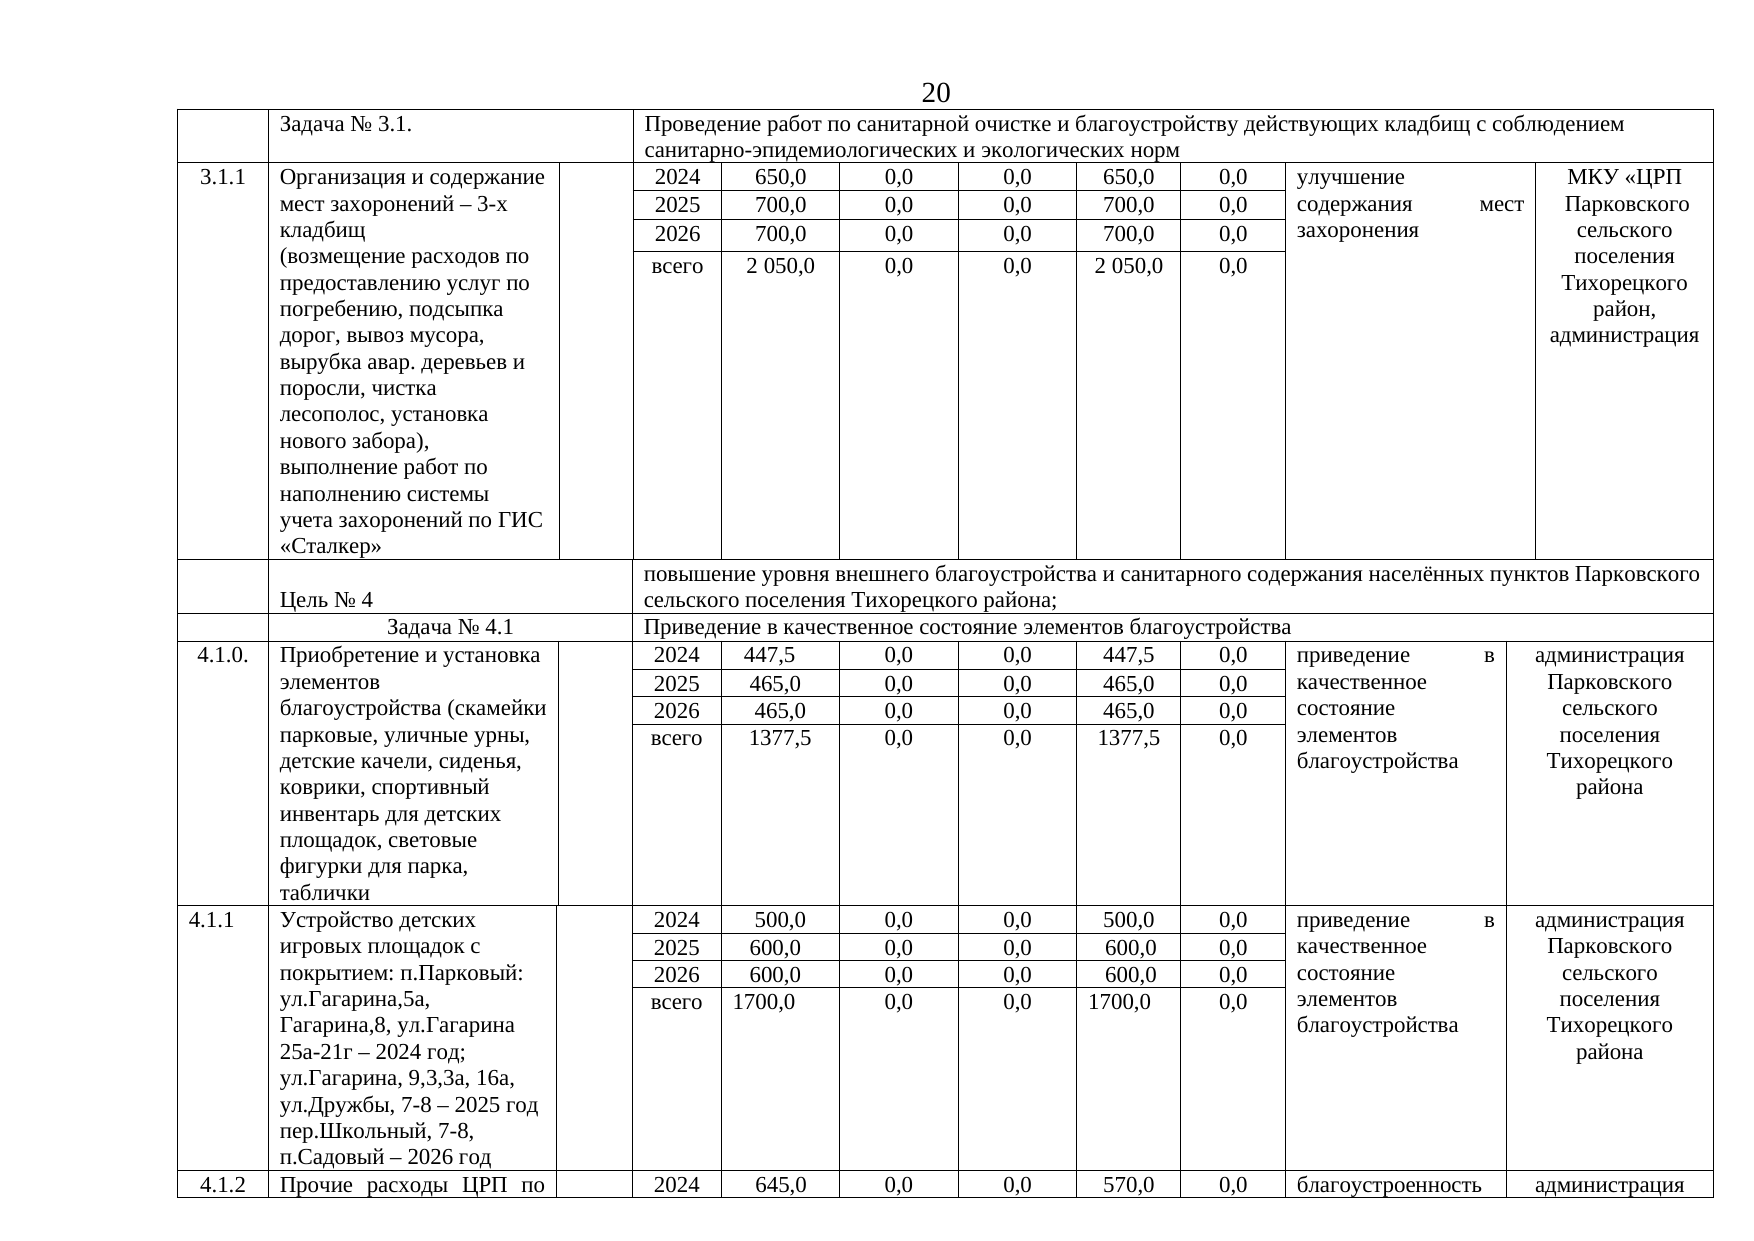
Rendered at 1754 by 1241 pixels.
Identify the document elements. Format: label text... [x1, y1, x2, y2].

table_cell 0,0 [840, 1171, 958, 1197]
table_cell 700,0 [722, 220, 839, 251]
table_cell 0,0 [1181, 697, 1285, 723]
table_cell [178, 110, 268, 162]
table_cell 1377,5 [1077, 725, 1180, 905]
table_cell 0,0 [840, 220, 958, 251]
table_cell всего [633, 725, 721, 905]
table_cell 2026 [633, 697, 721, 723]
table_cell Цель № 4 [269, 560, 632, 612]
table_cell Приведение в качественное состояние элементов благоустройства [633, 614, 1713, 641]
table_cell 600,0 [722, 934, 839, 960]
table_cell всего [633, 988, 721, 1170]
table_cell 0,0 [840, 697, 958, 723]
table_cell 0,0 [959, 642, 1076, 669]
table_cell 0,0 [959, 934, 1076, 960]
table_cell 0,0 [1181, 191, 1285, 219]
table_cell 0,0 [840, 934, 958, 960]
table_cell 0,0 [840, 642, 958, 669]
table_cell 0,0 [1181, 670, 1285, 696]
table_cell 0,0 [1181, 1171, 1285, 1197]
table_cell 700,0 [1077, 220, 1180, 251]
table_cell 2026 [633, 961, 721, 987]
table_cell 0,0 [1181, 725, 1285, 905]
table_cell 2026 [634, 220, 721, 251]
table_cell 0,0 [959, 220, 1076, 251]
table_cell 0,0 [959, 163, 1076, 190]
table_cell 0,0 [840, 906, 958, 932]
table_cell [557, 1171, 632, 1197]
table_cell Устройство детских игровых площадок с покрытием: п.Парковый: ул.Гагарина,5а, Гагарина,8, ул.Гагарина 25а-21г – 2024 год; ул.Гагарина, 9,3,3а, 16а, ул.Дружбы, 7-8 – 2025 год пер.Школьный, 7-8, п.Садовый – 2026 год [269, 906, 556, 1170]
table_cell 0,0 [840, 670, 958, 696]
table_cell приведение в качественное состояние элементов благоустройства [1286, 906, 1506, 1170]
table_cell [559, 642, 632, 905]
table_cell 1377,5 [722, 725, 839, 905]
table_cell 600,0 [1077, 961, 1180, 987]
table_cell 0,0 [840, 725, 958, 905]
table_cell 0,0 [959, 252, 1076, 559]
table_cell 0,0 [959, 906, 1076, 932]
table_cell 0,0 [840, 163, 958, 190]
table_cell приведение в качественное состояние элементов благоустройства [1286, 642, 1506, 905]
table_cell 465,0 [722, 697, 839, 723]
table_cell 0,0 [840, 988, 958, 1170]
table_cell 500,0 [1077, 906, 1180, 932]
table_cell 0,0 [1181, 642, 1285, 669]
table_cell 0,0 [1181, 988, 1285, 1170]
table_cell 465,0 [722, 670, 839, 696]
table_cell 0,0 [959, 1171, 1076, 1197]
table_cell 0,0 [840, 191, 958, 219]
table_cell 0,0 [959, 697, 1076, 723]
table_cell 0,0 [959, 725, 1076, 905]
table_cell 700,0 [1077, 191, 1180, 219]
table_cell 0,0 [959, 670, 1076, 696]
table_cell [178, 560, 268, 612]
table_cell 600,0 [722, 961, 839, 987]
table_cell 650,0 [1077, 163, 1180, 190]
table_cell Задача № 3.1. [269, 110, 633, 162]
table_cell Организация и содержание мест захоронений – 3-х кладбищ (возмещение расходов по предоставлению услуг по погребению, подсыпка дорог, вывоз мусора, вырубка авар. деревьев и поросли, чистка лесополос, установка нового забора), выполнение работ по наполнению системы учета захоронений по ГИС «Сталкер» [269, 163, 559, 559]
table_cell 3.1.1 [178, 163, 268, 559]
table_cell 700,0 [722, 191, 839, 219]
table_cell 4.1.0. [178, 642, 268, 905]
table_cell 1700,0 [722, 988, 839, 1170]
table_cell всего [634, 252, 721, 559]
table_cell администрация Парковского сельского поселения Тихорецкого района [1507, 642, 1713, 905]
table_cell Задача № 4.1 [269, 614, 632, 641]
table_cell 2 050,0 [1077, 252, 1180, 559]
table_cell 0,0 [1181, 961, 1285, 987]
table_cell улучшение содержания мест захоронения [1286, 163, 1535, 559]
table_cell Приобретение и установка элементов благоустройства (скамейки парковые, уличные урны, детские качели, сиденья, коврики, спортивный инвентарь для детских площадок, световые фигурки для парка, таблички [269, 642, 558, 905]
table_cell 0,0 [959, 988, 1076, 1170]
table_cell 0,0 [959, 191, 1076, 219]
table_cell 650,0 [722, 163, 839, 190]
table_cell 0,0 [959, 961, 1076, 987]
table_cell 2024 [633, 642, 721, 669]
table_cell [178, 614, 268, 641]
table_cell 2024 [633, 1171, 721, 1197]
table_cell 447,5 [722, 642, 839, 669]
table_cell 2025 [633, 670, 721, 696]
table_cell 600,0 [1077, 934, 1180, 960]
table_cell 465,0 [1077, 670, 1180, 696]
table_cell [557, 906, 632, 1170]
table_cell 570,0 [1077, 1171, 1180, 1197]
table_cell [269, 1171, 556, 1197]
table_cell 0,0 [1181, 906, 1285, 932]
table_cell МКУ «ЦРП Парковского сельского поселения Тихорецкого район, администрация [1536, 163, 1713, 559]
table_cell 4.1.2 [178, 1171, 268, 1197]
table_cell [560, 163, 633, 559]
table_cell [1507, 906, 1713, 1170]
table_cell 2025 [634, 191, 721, 219]
table_cell 500,0 [722, 906, 839, 932]
table_cell 0,0 [1181, 163, 1285, 190]
table_cell 0,0 [840, 961, 958, 987]
table_cell 2024 [634, 163, 721, 190]
table_cell Проведение работ по санитарной очистке и благоустройству действующих кладбищ с соблюдением санитарно-эпидемиологических и экологических норм [634, 110, 1713, 162]
table_cell 4.1.1 [178, 906, 268, 1170]
table_cell 465,0 [1077, 697, 1180, 723]
table_cell 0,0 [1181, 220, 1285, 251]
table_cell 0,0 [1181, 252, 1285, 559]
table_cell 447,5 [1077, 642, 1180, 669]
table_cell 0,0 [840, 252, 958, 559]
table_cell 2025 [633, 934, 721, 960]
table_cell 645,0 [722, 1171, 839, 1197]
table_cell повышение уровня внешнего благоустройства и санитарного содержания населённых пунктов Парковского сельского поселения Тихорецкого района; [633, 560, 1713, 612]
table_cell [1507, 1171, 1713, 1197]
table_cell 1700,0 [1077, 988, 1180, 1170]
table_cell 0,0 [1181, 934, 1285, 960]
table_cell 2 050,0 [722, 252, 839, 559]
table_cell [1286, 1171, 1506, 1197]
table_cell 2024 [633, 906, 721, 932]
